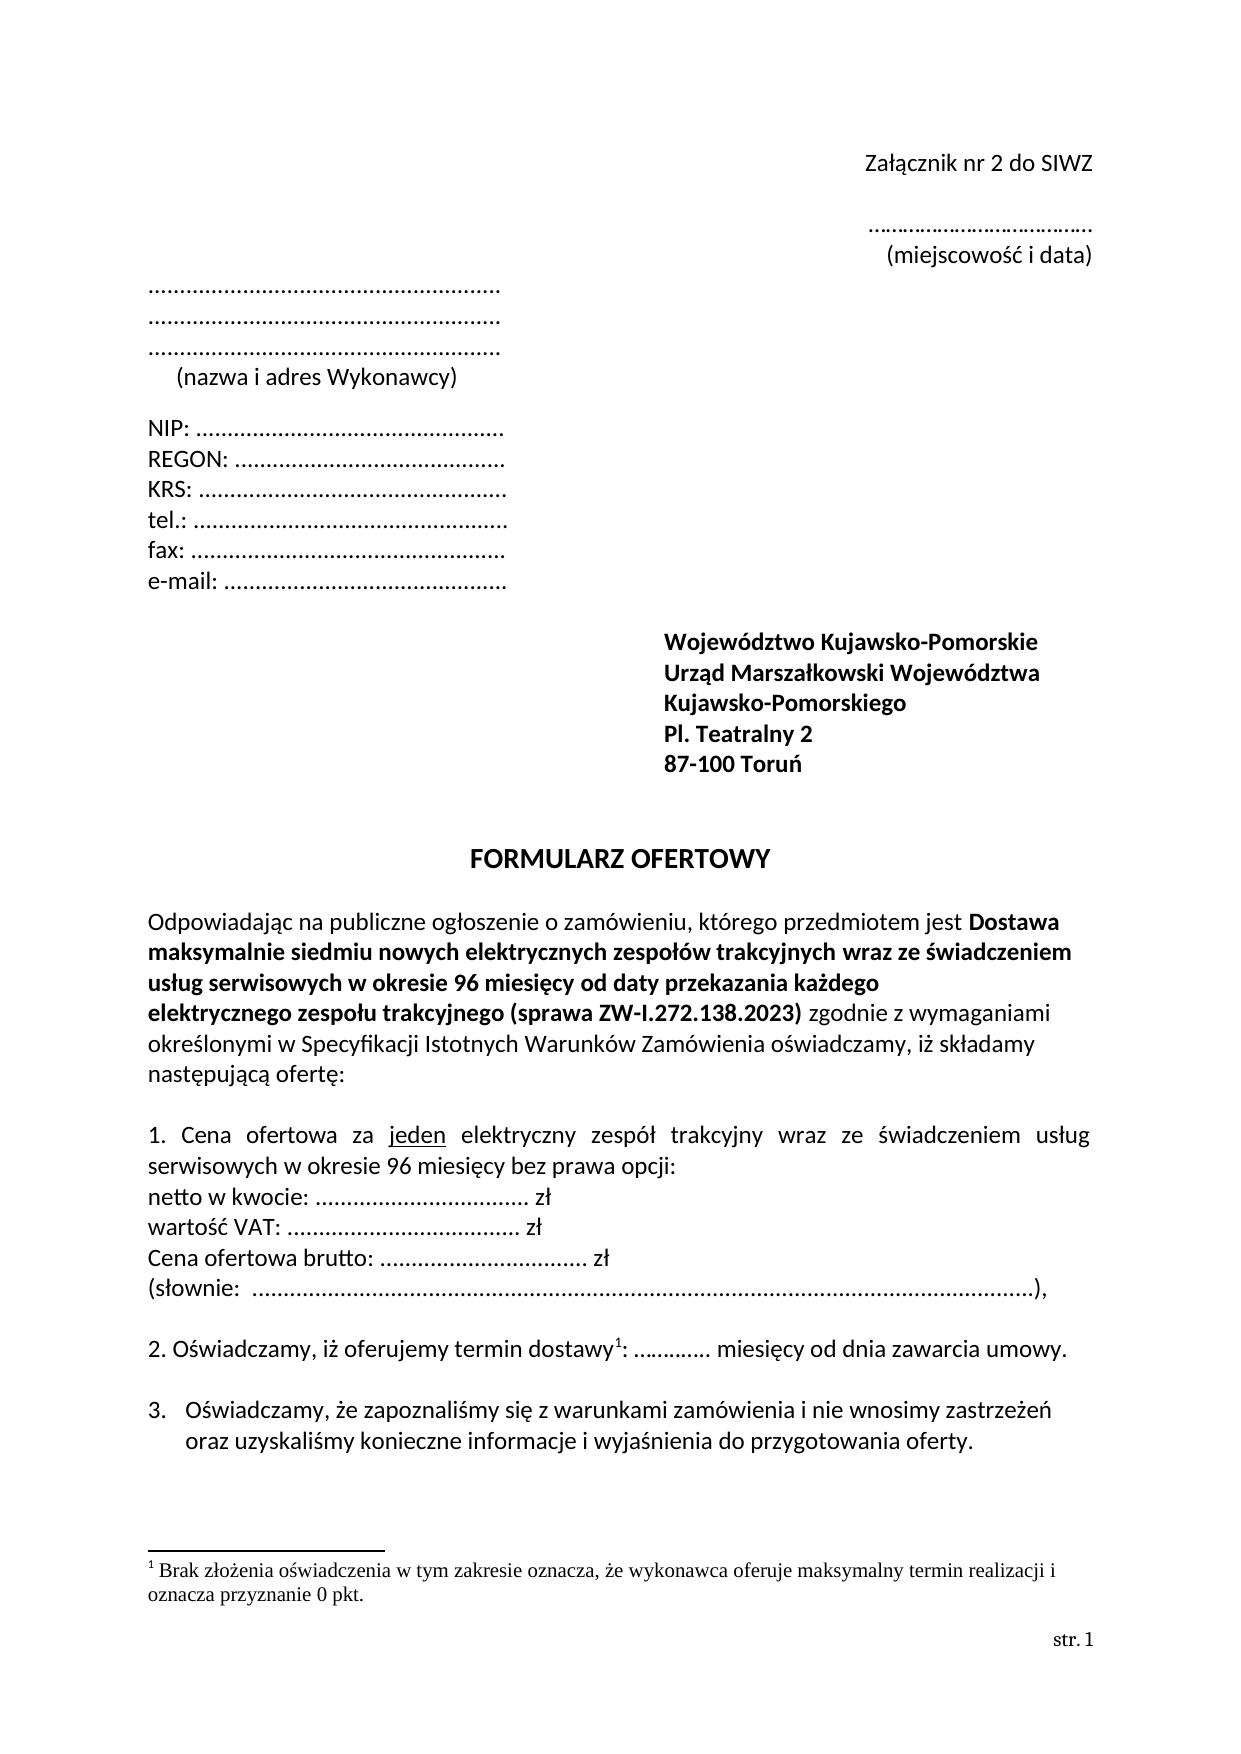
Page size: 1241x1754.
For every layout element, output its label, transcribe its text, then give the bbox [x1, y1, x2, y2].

text netto w kwocie: .................................. zł [148, 1181, 1093, 1211]
list Oświadczamy, że zapoznaliśmy się z warunkami zamówienia i nie wnosimy zastrzeżeń oraz uzyskaliśmy konieczne informacje i wyjaśnienia do przygotowania oferty. [148, 1394, 1093, 1455]
text REGON: ........................................... [148, 443, 1093, 474]
text tel.: .................................................. [148, 504, 1093, 535]
text fax: .................................................. [148, 535, 1093, 565]
text ........................................................ [148, 270, 1093, 300]
text 87-100 Toruń [664, 748, 1093, 779]
text 2. Oświadczamy, iż oferujemy termin dostawy: ……..….. miesięcy od dnia zawarcia umowy. [148, 1333, 1093, 1364]
text ………………………………… [148, 209, 1093, 239]
text 1. Cena ofertowa za jeden elektryczny zespół trakcyjny wraz ze świadczeniem usług serwisowych w okresie 96 miesięcy bez prawa opcji: [148, 1120, 1091, 1181]
text Województwo Kujawsko-Pomorskie [664, 626, 1093, 657]
text Odpowiadając na publiczne ogłoszenie o zamówieniu, którego przedmiotem jest Dostawa maksymalnie siedmiu nowych elektrycznych zespołów trakcyjnych wraz ze świadczeniem usług serwisowych w okresie 96 miesięcy od daty przekazania każdego elektrycznego zespołu trakcyjnego (sprawa ZW-I.272.138.2023) zgodnie z wymaganiami określonymi w Specyfikacji Istotnych Warunków Zamówienia oświadczamy, iż składamy następującą ofertę: [148, 906, 1093, 1089]
text Cena ofertowa brutto: ................................. zł [148, 1242, 1091, 1272]
text (nazwa i adres Wykonawcy) [148, 361, 1093, 392]
text e-mail: ............................................. [148, 565, 1093, 596]
text Załącznik nr 2 do SIWZ [148, 148, 1093, 178]
text KRS: ................................................. [148, 474, 1093, 504]
text (miejscowość i data) [148, 239, 1093, 270]
text Urząd Marszałkowski Województwa Kujawsko-Pomorskiego [664, 657, 1093, 718]
text NIP: ................................................. [148, 413, 1093, 443]
text FORMULARZ OFERTOWY [148, 840, 1093, 876]
text Pl. Teatralny 2 [664, 718, 1093, 748]
text wartość VAT: ..................................... zł [148, 1211, 1093, 1242]
text (słownie: ............................................................................................................................), [148, 1272, 1091, 1303]
text ........................................................ [148, 331, 1093, 361]
text ........................................................ [148, 300, 1093, 331]
